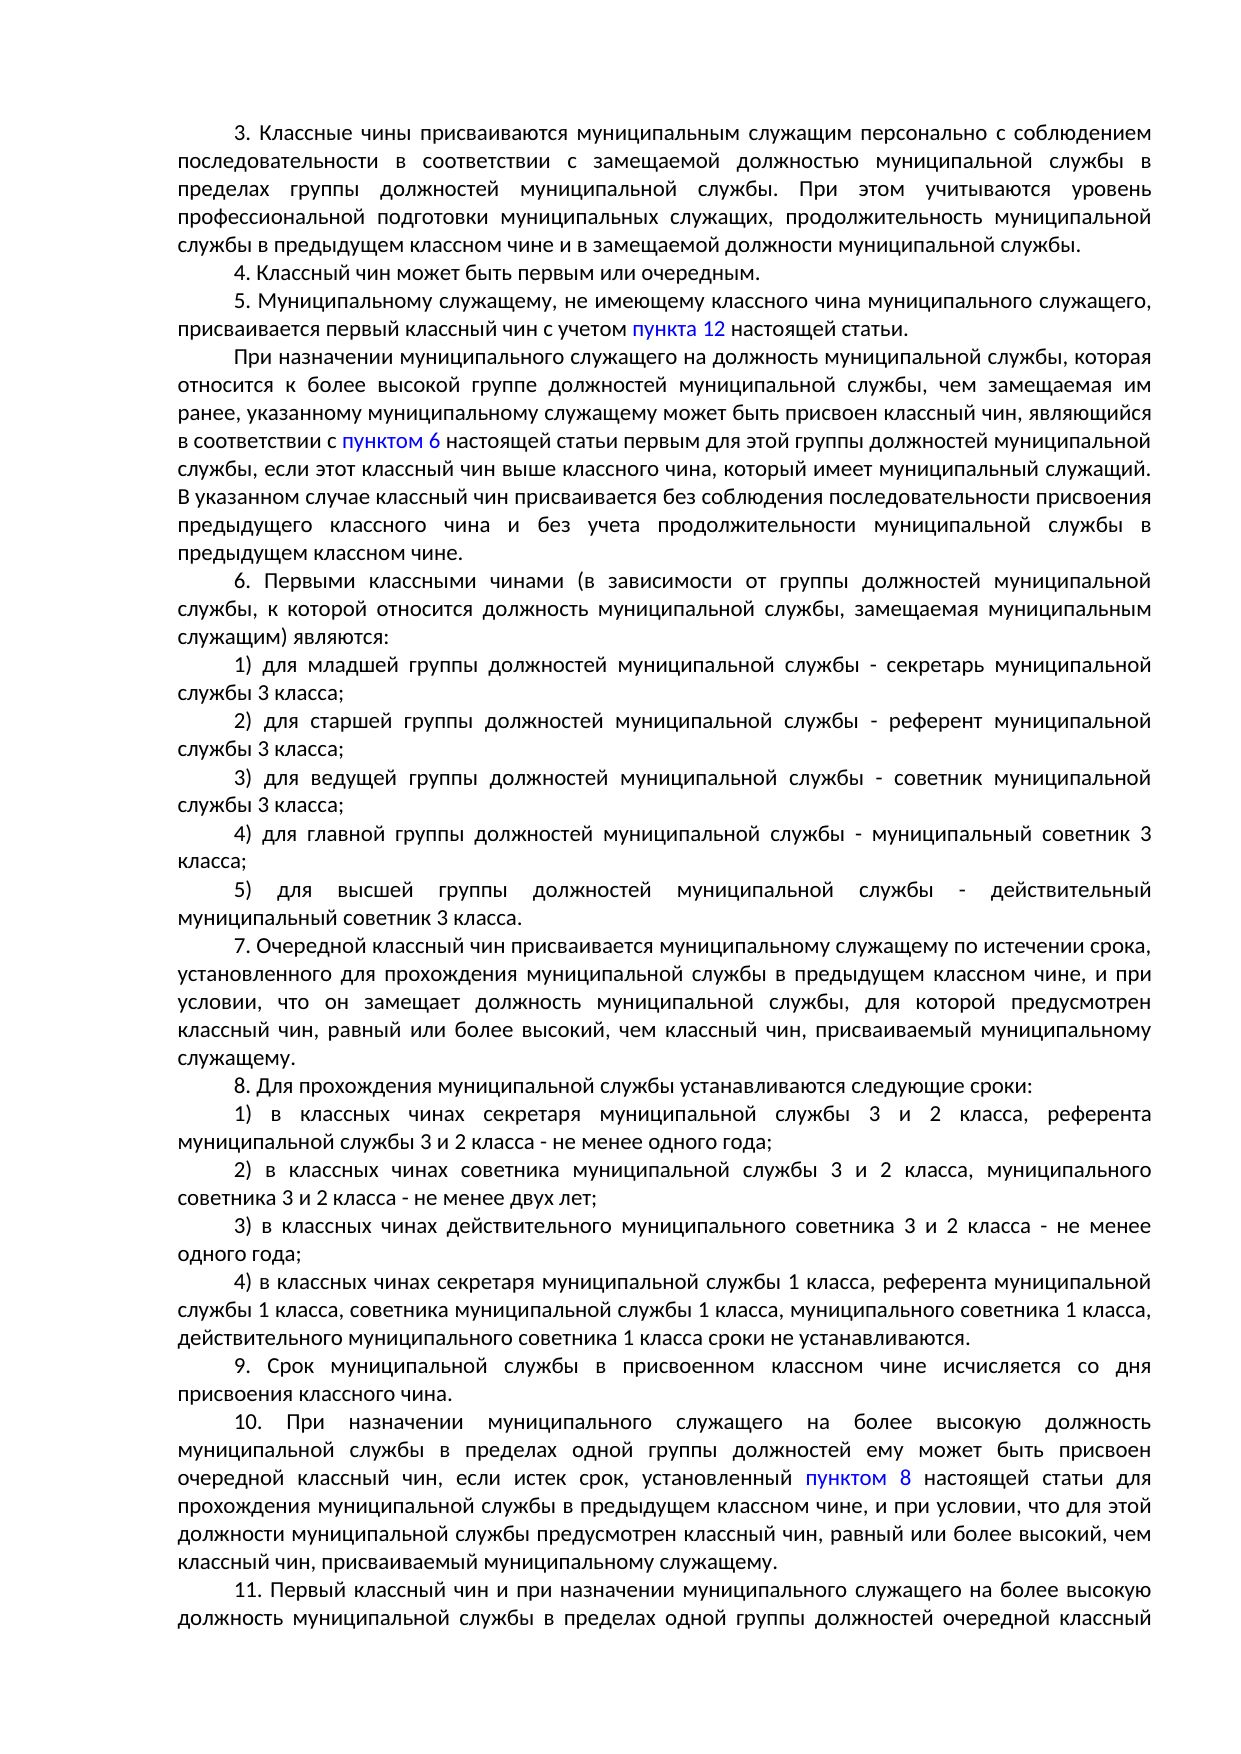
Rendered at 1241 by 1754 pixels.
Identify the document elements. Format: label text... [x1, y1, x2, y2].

text 3. Классные чины присваиваются муниципальным служащим персонально с соблюдением последовательности в соответствии с замещаемой должностью муниципальной службы в пределах группы должностей муниципальной службы. При этом учитываются уровень профессиональной подготовки муниципальных служащих, продолжительность муниципальной службы в предыдущем классном чине и в замещаемой должности муниципальной службы. [177, 118, 1152, 258]
text 8. Для прохождения муниципальной службы устанавливаются следующие сроки: [177, 1071, 1152, 1099]
text 7. Очередной классный чин присваивается муниципальному служащему по истечении срока, установленного для прохождения муниципальной службы в предыдущем классном чине, и при условии, что он замещает должность муниципальной службы, для которой предусмотрен классный чин, равный или более высокий, чем классный чин, присваиваемый муниципальному служащему. [177, 931, 1152, 1071]
text 5. Муниципальному служащему, не имеющему классного чина муниципального служащего, присваивается первый классный чин с учетом пункта 12 настоящей статьи. [177, 286, 1152, 342]
text 2) для старшей группы должностей муниципальной службы - референт муниципальной службы 3 класса; [177, 707, 1152, 763]
text 4) в классных чинах секретаря муниципальной службы 1 класса, референта муниципальной службы 1 класса, советника муниципальной службы 1 класса, муниципального советника 1 класса, действительного муниципального советника 1 класса сроки не устанавливаются. [177, 1267, 1152, 1351]
text 9. Срок муниципальной службы в присвоенном классном чине исчисляется со дня присвоения классного чина. [177, 1351, 1152, 1407]
text При назначении муниципального служащего на должность муниципальной службы, которая относится к более высокой группе должностей муниципальной службы, чем замещаемая им ранее, указанному муниципальному служащему может быть присвоен классный чин, являющийся в соответствии с пунктом 6 настоящей статьи первым для этой группы должностей муниципальной службы, если этот классный чин выше классного чина, который имеет муниципальный служащий. В указанном случае классный чин присваивается без соблюдения последовательности присвоения предыдущего классного чина и без учета продолжительности муниципальной службы в предыдущем классном чине. [177, 342, 1152, 566]
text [177, 1575, 1152, 1631]
text 2) в классных чинах советника муниципальной службы 3 и 2 класса, муниципального советника 3 и 2 класса - не менее двух лет; [177, 1155, 1152, 1211]
text 1) для младшей группы должностей муниципальной службы - секретарь муниципальной службы 3 класса; [177, 651, 1152, 707]
text 1) в классных чинах секретаря муниципальной службы 3 и 2 класса, референта муниципальной службы 3 и 2 класса - не менее одного года; [177, 1099, 1152, 1155]
text 10. При назначении муниципального служащего на более высокую должность муниципальной службы в пределах одной группы должностей ему может быть присвоен очередной классный чин, если истек срок, установленный пунктом 8 настоящей статьи для прохождения муниципальной службы в предыдущем классном чине, и при условии, что для этой должности муниципальной службы предусмотрен классный чин, равный или более высокий, чем классный чин, присваиваемый муниципальному служащему. [177, 1407, 1152, 1575]
text 4) для главной группы должностей муниципальной службы - муниципальный советник 3 класса; [177, 819, 1152, 875]
text 4. Классный чин может быть первым или очередным. [177, 258, 1152, 286]
text 3) в классных чинах действительного муниципального советника 3 и 2 класса - не менее одного года; [177, 1211, 1152, 1267]
text 6. Первыми классными чинами (в зависимости от группы должностей муниципальной службы, к которой относится должность муниципальной службы, замещаемая муниципальным служащим) являются: [177, 566, 1152, 651]
text 5) для высшей группы должностей муниципальной службы - действительный муниципальный советник 3 класса. [177, 875, 1152, 931]
text 3) для ведущей группы должностей муниципальной службы - советник муниципальной службы 3 класса; [177, 763, 1152, 819]
